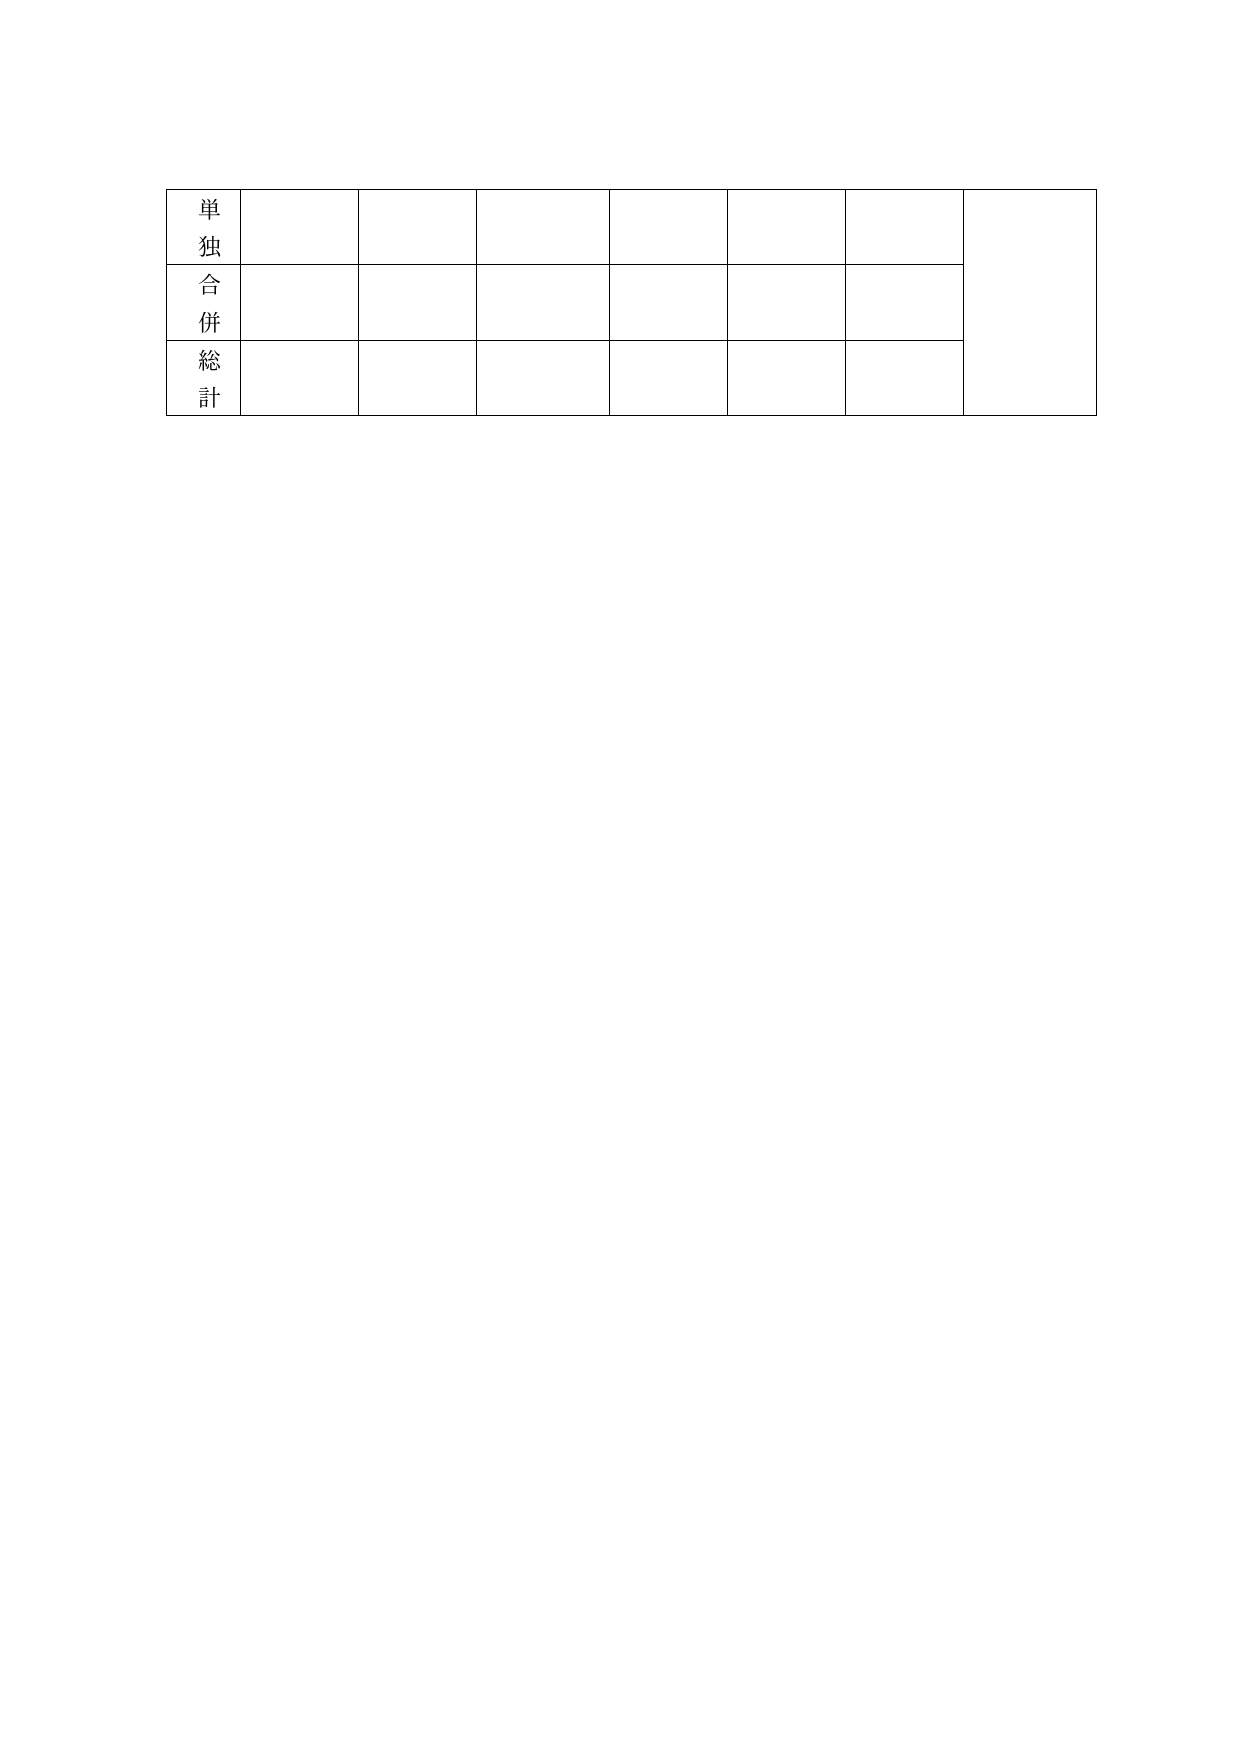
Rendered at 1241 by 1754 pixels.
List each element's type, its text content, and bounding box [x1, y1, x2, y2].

table_cell [610, 265, 727, 340]
table_cell [846, 190, 963, 264]
table_cell [728, 190, 845, 264]
table_cell [241, 341, 358, 415]
table_cell 総計 [167, 341, 240, 415]
table_cell [359, 190, 476, 264]
table_cell [728, 341, 845, 415]
table_cell [846, 341, 963, 415]
table_cell [241, 190, 358, 264]
table_cell [846, 265, 963, 340]
table_cell 単独 [167, 190, 240, 264]
table_cell [610, 190, 727, 264]
table_cell [359, 265, 476, 340]
table_cell [477, 190, 609, 264]
table_cell [610, 341, 727, 415]
table_cell 合併 [167, 265, 240, 340]
table_cell [477, 265, 609, 340]
table_cell [241, 265, 358, 340]
table_cell [728, 265, 845, 340]
table_cell [477, 341, 609, 415]
table_cell [359, 341, 476, 415]
